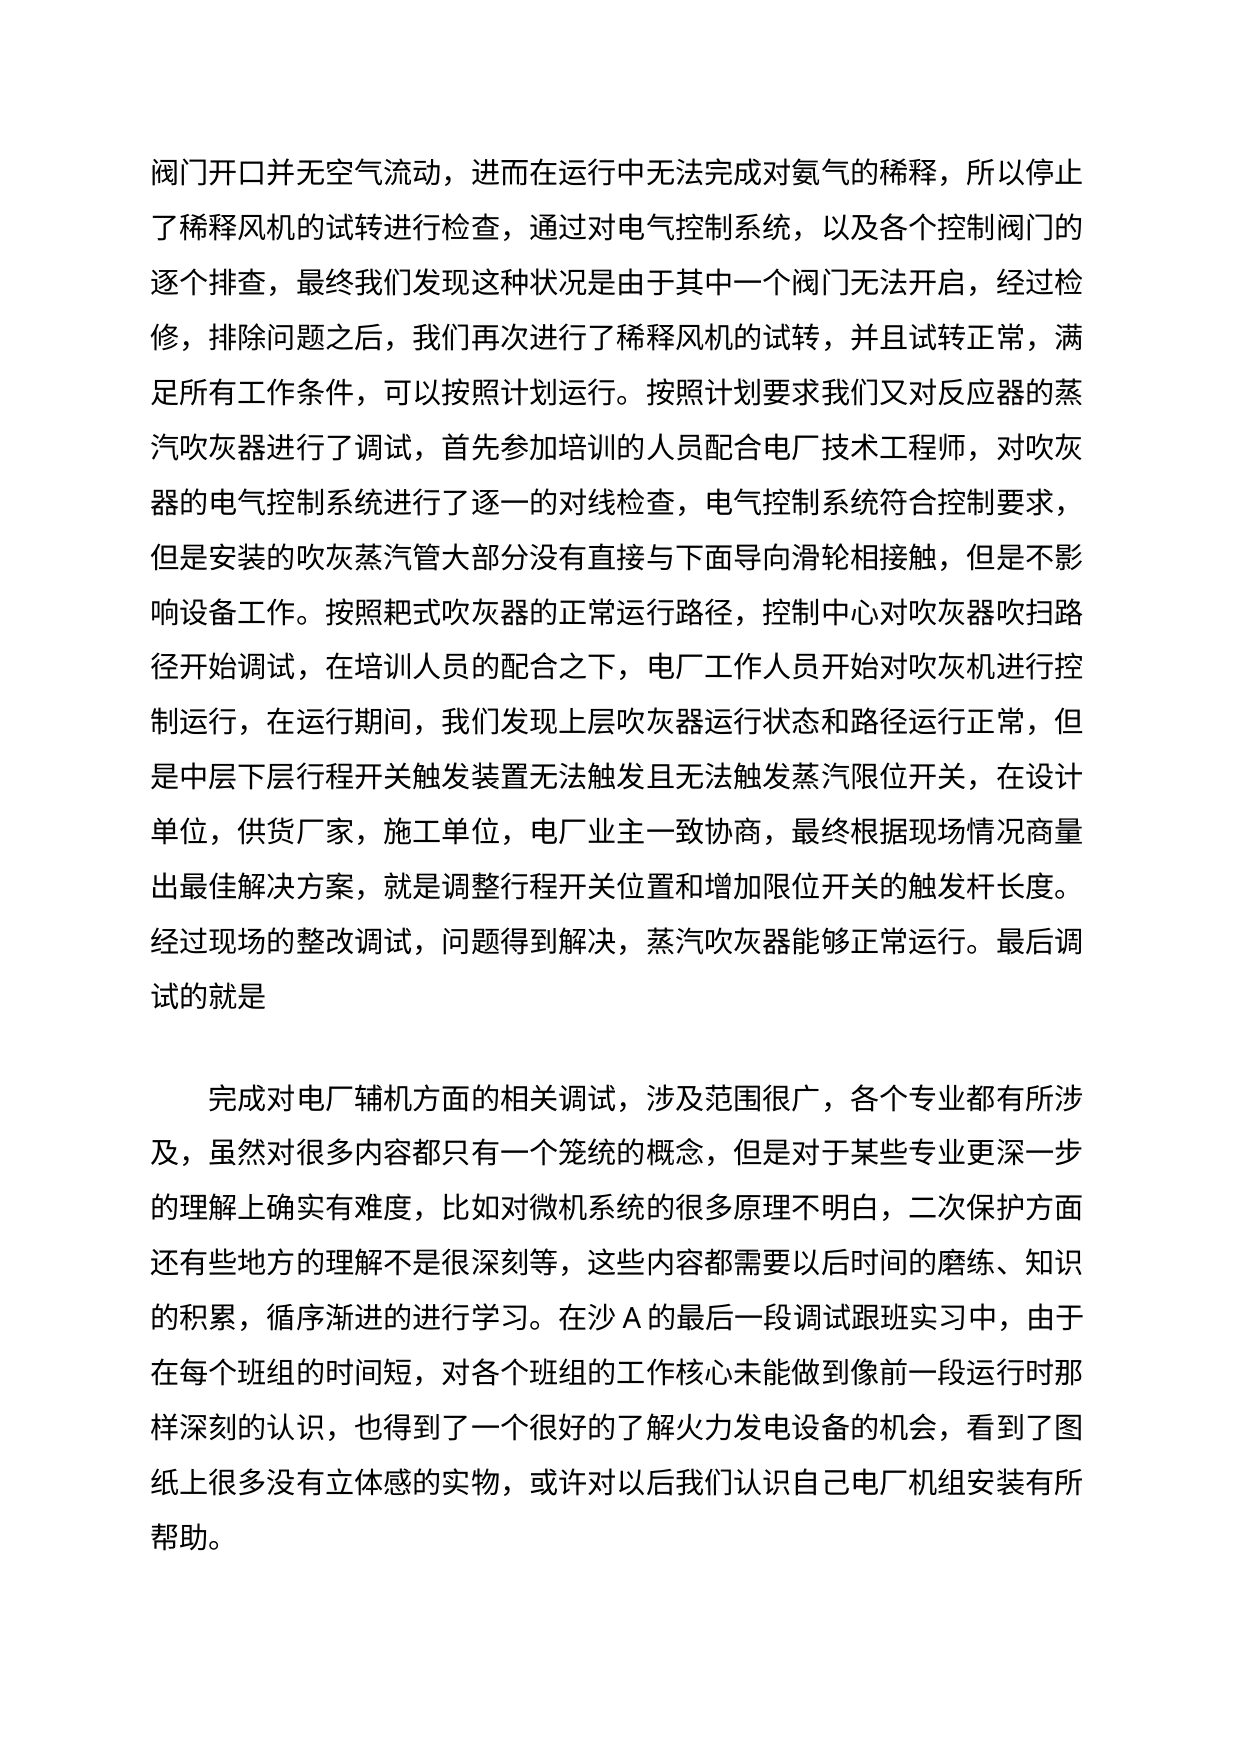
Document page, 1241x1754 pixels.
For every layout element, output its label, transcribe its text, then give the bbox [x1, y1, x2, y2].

text 完成对电厂辅机方面的相关调试，涉及范围很广，各个专业都有所涉及，虽然对很多内容都只有一个笼统的概念，但是对于某些专业更深一步的理解上确实有难度，比如对微机系统的很多原理不明白，二次保护方面还有些地方的理解不是很深刻等，这些内容都需要以后时间的磨练、知识的积累，循序渐进的进行学习。在沙A的最后一段调试跟班实习中，由于在每个班组的时间短，对各个班组的工作核心未能做到像前一段运行时那样深刻的认识，也得到了一个很好的了解火力发电设备的机会，看到了图纸上很多没有立体感的实物，或许对以后我们认识自己电厂机组安装有所帮助。 [150, 1075, 1090, 1557]
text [150, 150, 1090, 1016]
